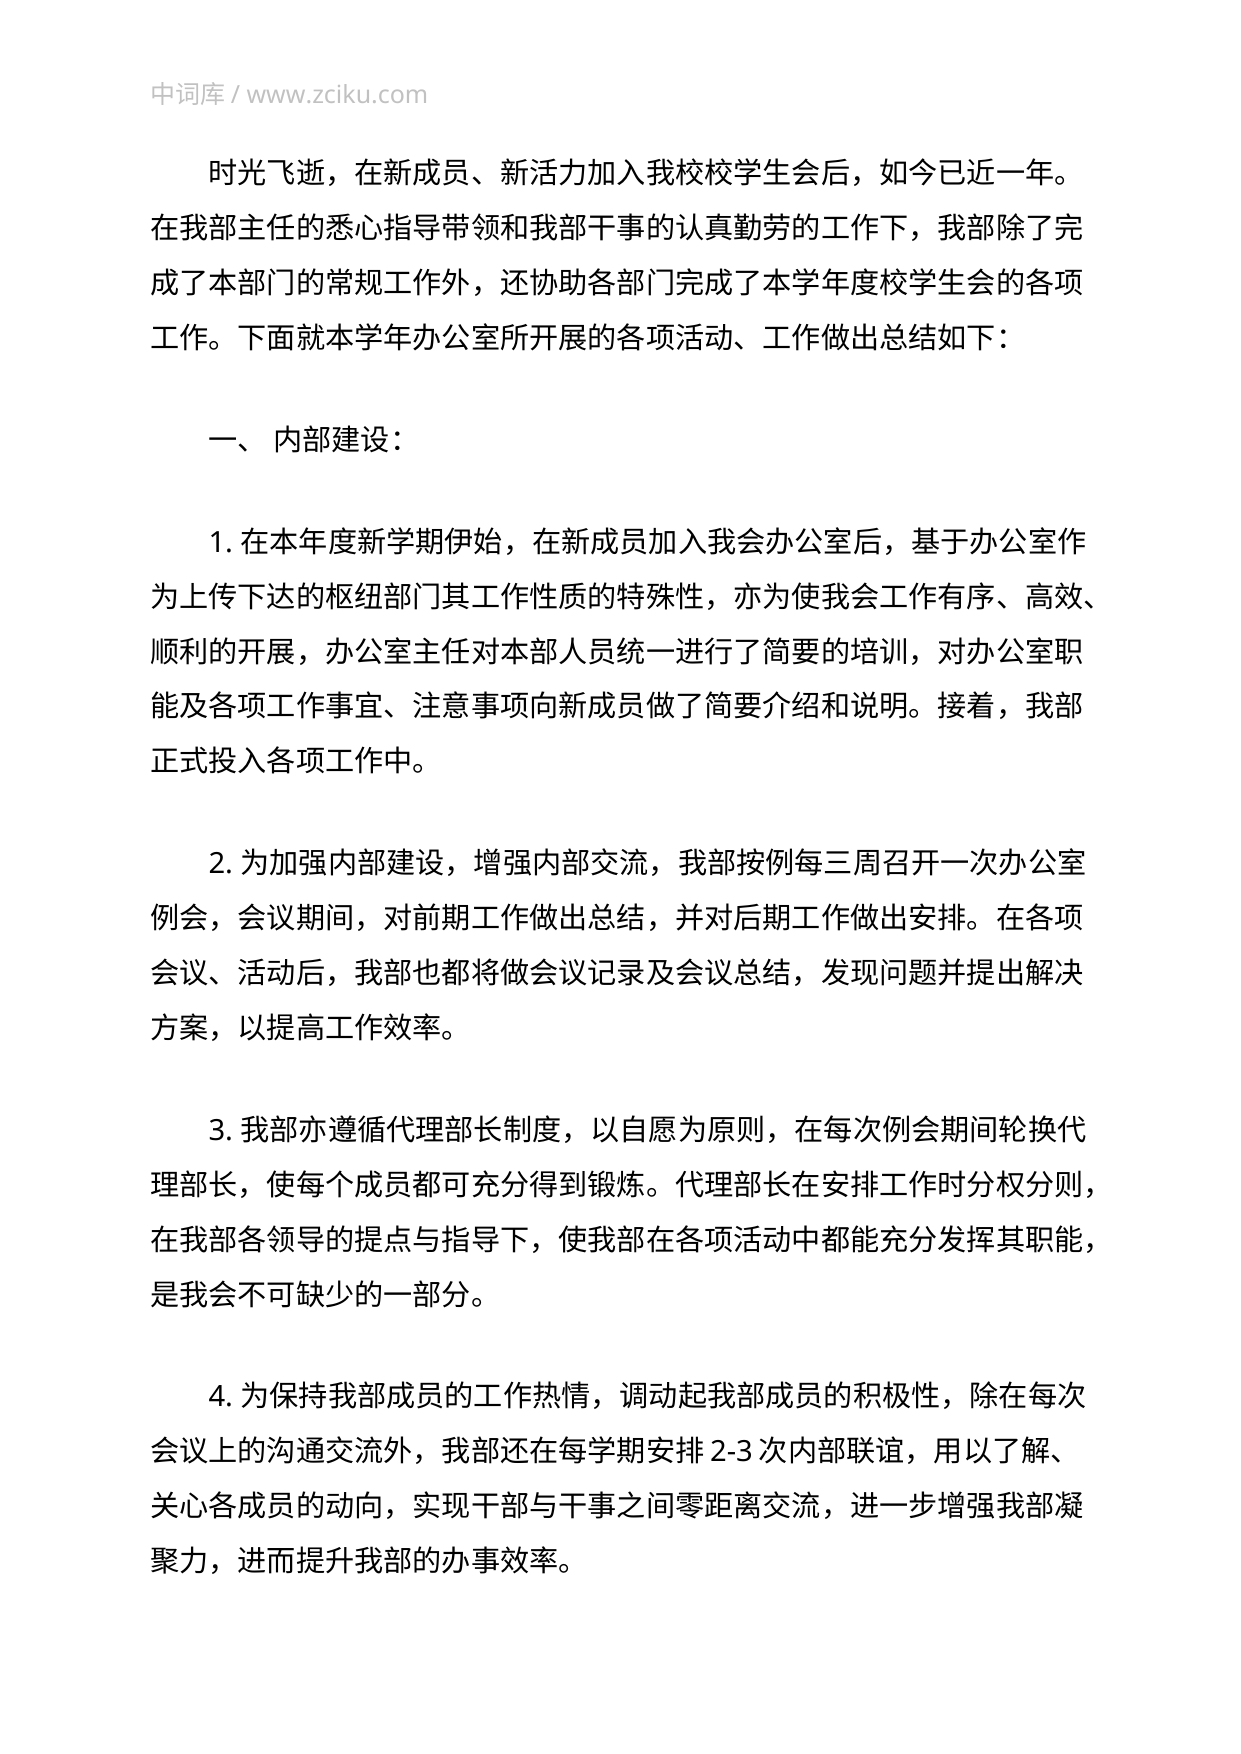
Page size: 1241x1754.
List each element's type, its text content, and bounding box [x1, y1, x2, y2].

text 1. 在本年度新学期伊始，在新成员加入我会办公室后，基于办公室作为上传下达的枢纽部门其工作性质的特殊性，亦为使我会工作有序、高效、顺利的开展，办公室主任对本部人员统一进行了简要的培训，对办公室职能及各项工作事宜、注意事项向新成员做了简要介绍和说明。接着，我部正式投入各项工作中。 [150, 518, 1090, 780]
text 3. 我部亦遵循代理部长制度，以自愿为原则，在每次例会期间轮换代理部长，使每个成员都可充分得到锻炼。代理部长在安排工作时分权分则，在我部各领导的提点与指导下，使我部在各项活动中都能充分发挥其职能，是我会不可缺少的一部分。 [150, 1106, 1090, 1313]
text 4. 为保持我部成员的工作热情，调动起我部成员的积极性，除在每次会议上的沟通交流外，我部还在每学期安排2-3次内部联谊，用以了解、关心各成员的动向，实现干部与干事之间零距离交流，进一步增强我部凝聚力，进而提升我部的办事效率。 [150, 1373, 1090, 1580]
text 时光飞逝，在新成员、新活力加入我校校学生会后，如今已近一年。在我部主任的悉心指导带领和我部干事的认真勤劳的工作下，我部除了完成了本部门的常规工作外，还协助各部门完成了本学年度校学生会的各项工作。下面就本学年办公室所开展的各项活动、工作做出总结如下： [150, 150, 1090, 357]
text 2. 为加强内部建设，增强内部交流，我部按例每三周召开一次办公室例会，会议期间，对前期工作做出总结，并对后期工作做出安排。在各项会议、活动后，我部也都将做会议记录及会议总结，发现问题并提出解决方案，以提高工作效率。 [150, 840, 1090, 1047]
text 一、 内部建设： [150, 416, 1090, 459]
